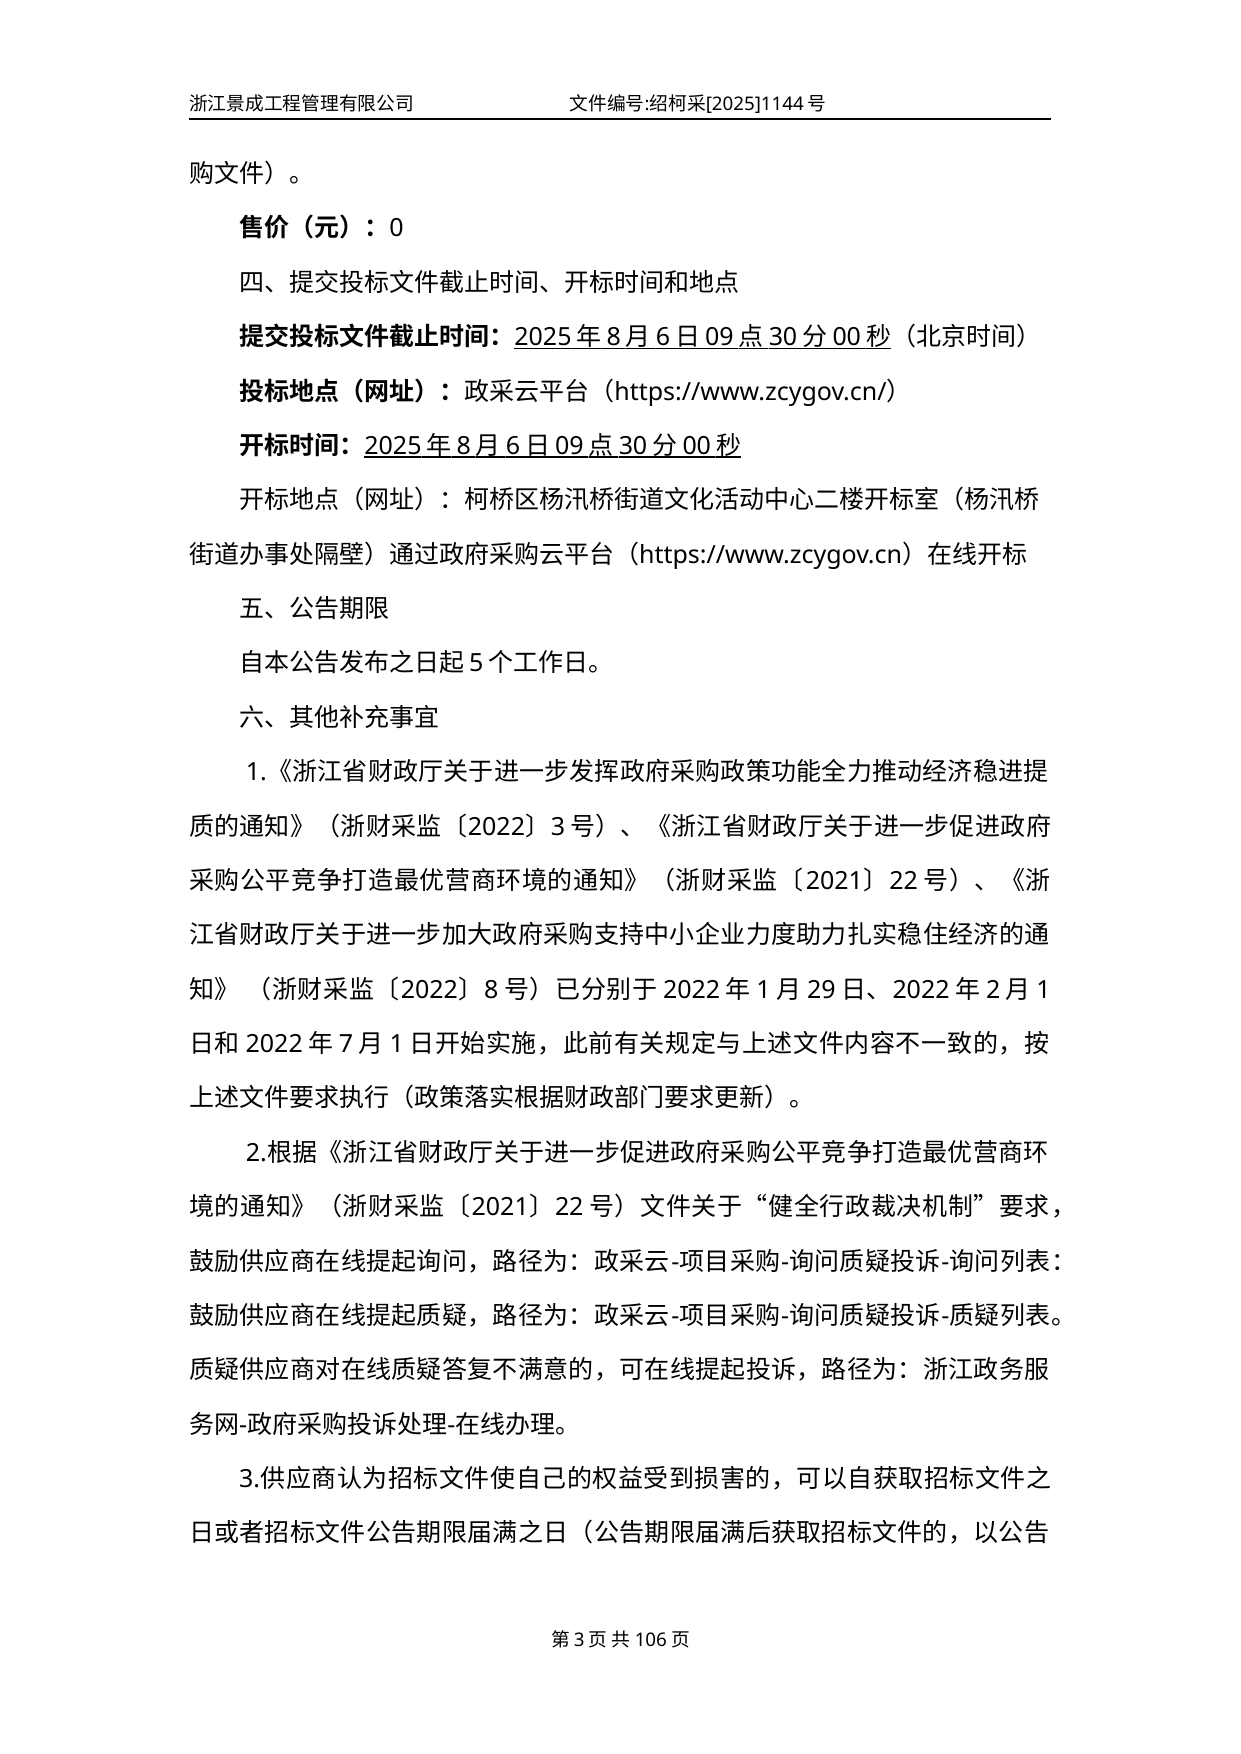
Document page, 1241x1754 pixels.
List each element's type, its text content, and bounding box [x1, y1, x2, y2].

text 四、提交投标文件截止时间、开标时间和地点 [189, 262, 1051, 298]
text 投标地点（网址）：政采云平台（https://www.zcygov.cn/） [189, 371, 1051, 407]
text 1.《浙江省财政厅关于进一步发挥政府采购政策功能全力推动经济稳进提质的通知》（浙财采监〔2022〕3号）、《浙江省财政厅关于进一步促进政府采购公平竞争打造最优营商环境的通知》（浙财采监〔2021〕22号）、《浙江省财政厅关于进一步加大政府采购支持中小企业力度助力扎实稳住经济的通知》 （浙财采监〔2022〕8号）已分别于2022年1月29日、2022年2月1日和2022年7月1日开始实施，此前有关规定与上述文件内容不一致的，按上述文件要求执行（政策落实根据财政部门要求更新）。 [189, 752, 1051, 1114]
text 开标地点（网址）：柯桥区杨汛桥街道文化活动中心二楼开标室（杨汛桥街道办事处隔壁）通过政府采购云平台（https://www.zcygov.cn）在线开标 [189, 480, 1051, 570]
text 提交投标文件截止时间：2025年8月6日09点30分00秒（北京时间） [189, 317, 1051, 353]
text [189, 1458, 1051, 1549]
text 五、公告期限 [189, 588, 1051, 625]
text 售价（元）：0 [189, 208, 1051, 244]
text 2.根据《浙江省财政厅关于进一步促进政府采购公平竞争打造最优营商环境的通知》（浙财采监〔2021〕22号）文件关于“健全行政裁决机制”要求，鼓励供应商在线提起询问，路径为：政采云-项目采购-询问质疑投诉-询问列表：鼓励供应商在线提起质疑，路径为：政采云-项目采购-询问质疑投诉-质疑列表。质疑供应商对在线质疑答复不满意的，可在线提起投诉，路径为：浙江政务服务网-政府采购投诉处理-在线办理。 [189, 1132, 1051, 1440]
text 自本公告发布之日起5个工作日。 [189, 643, 1051, 679]
text 开标时间：2025年8月6日09点30分00秒 [189, 425, 1051, 462]
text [189, 153, 1051, 190]
text 六、其他补充事宜 [189, 697, 1051, 733]
